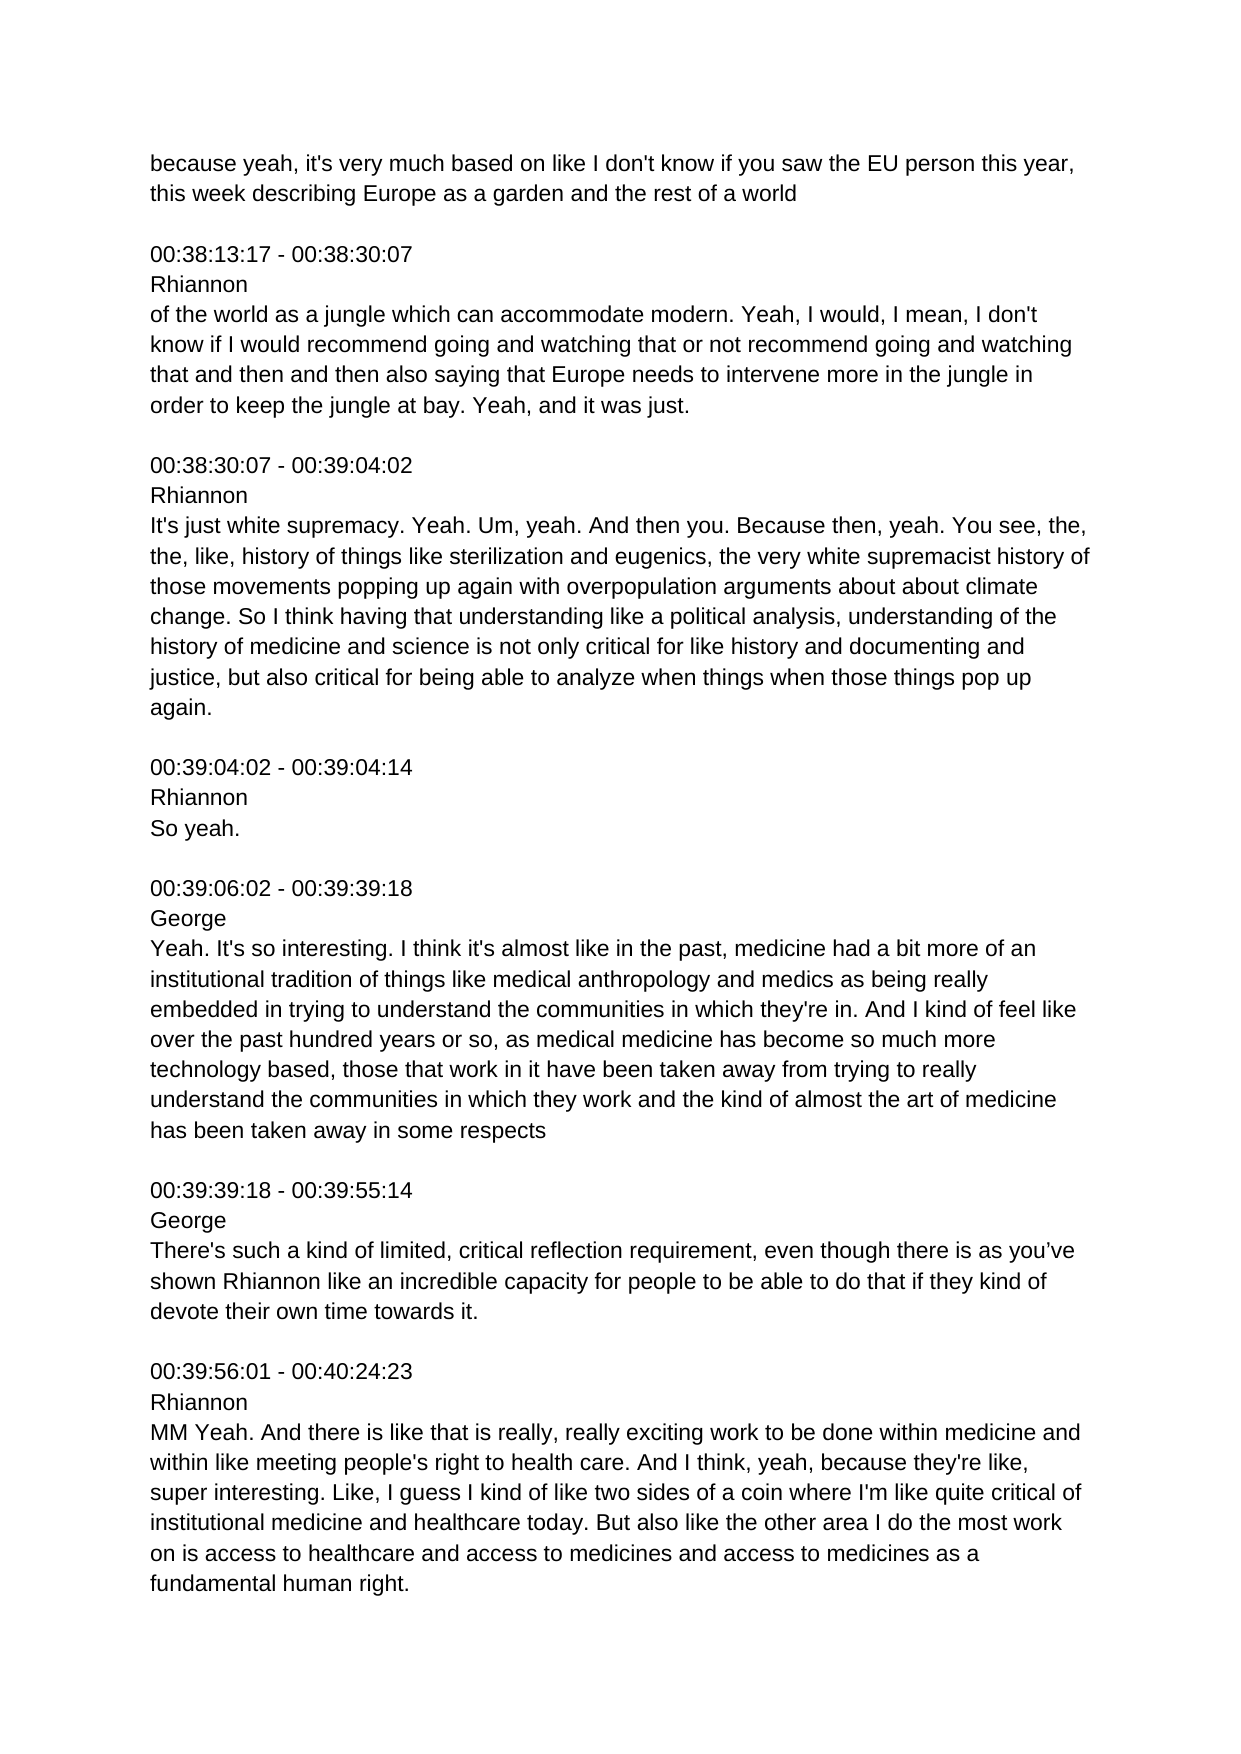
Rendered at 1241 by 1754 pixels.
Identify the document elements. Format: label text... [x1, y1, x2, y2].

text Rhiannon [150, 482, 1090, 509]
text George [150, 905, 1090, 932]
text Yeah. It's so interesting. I think it's almost like in the past, medicine had a bit more of an institutional tradition of things like medical anthropology and medics as being really embedded in trying to understand the communities in which they're in. And I kind of feel like over the past hundred years or so, as medical medicine has become so much more technology based, those that work in it have been taken away from trying to really understand the communities in which they work and the kind of almost the art of medicine has been taken away in some respects [150, 935, 1090, 1143]
text Rhiannon [150, 784, 1090, 811]
text There's such a kind of limited, critical reflection requirement, even though there is as you’ve shown Rhiannon like an incredible capacity for people to be able to do that if they kind of devote their own time towards it. [150, 1237, 1090, 1324]
text So yeah. [150, 814, 1090, 841]
text 00:38:13:17 - 00:38:30:07 [150, 241, 1090, 267]
text 00:39:39:18 - 00:39:55:14 [150, 1177, 1090, 1203]
text 00:38:30:07 - 00:39:04:02 [150, 452, 1090, 478]
text George [150, 1207, 1090, 1234]
text 00:39:56:01 - 00:40:24:23 [150, 1358, 1090, 1385]
text MM Yeah. And there is like that is really, really exciting work to be done within medicine and within like meeting people's right to health care. And I think, yeah, because they're like, super interesting. Like, I guess I kind of like two sides of a coin where I'm like quite critical of institutional medicine and healthcare today. But also like the other area I do the most work on is access to healthcare and access to medicines and access to medicines as a fundamental human right. [150, 1419, 1090, 1596]
text Rhiannon [150, 1388, 1090, 1415]
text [150, 150, 1090, 207]
text of the world as a jungle which can accommodate modern. Yeah, I would, I mean, I don't know if I would recommend going and watching that or not recommend going and watching that and then and then also saying that Europe needs to intervene more in the jungle in order to keep the jungle at bay. Yeah, and it was just. [150, 301, 1090, 418]
text Rhiannon [150, 271, 1090, 297]
text 00:39:04:02 - 00:39:04:14 [150, 754, 1090, 781]
text It's just white supremacy. Yeah. Um, yeah. And then you. Because then, yeah. You see, the, the, like, history of things like sterilization and eugenics, the very white supremacist history of those movements popping up again with overpopulation arguments about about climate change. So I think having that understanding like a political analysis, understanding of the history of medicine and science is not only critical for like history and documenting and justice, but also critical for being able to analyze when things when those things pop up again. [150, 512, 1090, 720]
text 00:39:06:02 - 00:39:39:18 [150, 875, 1090, 901]
